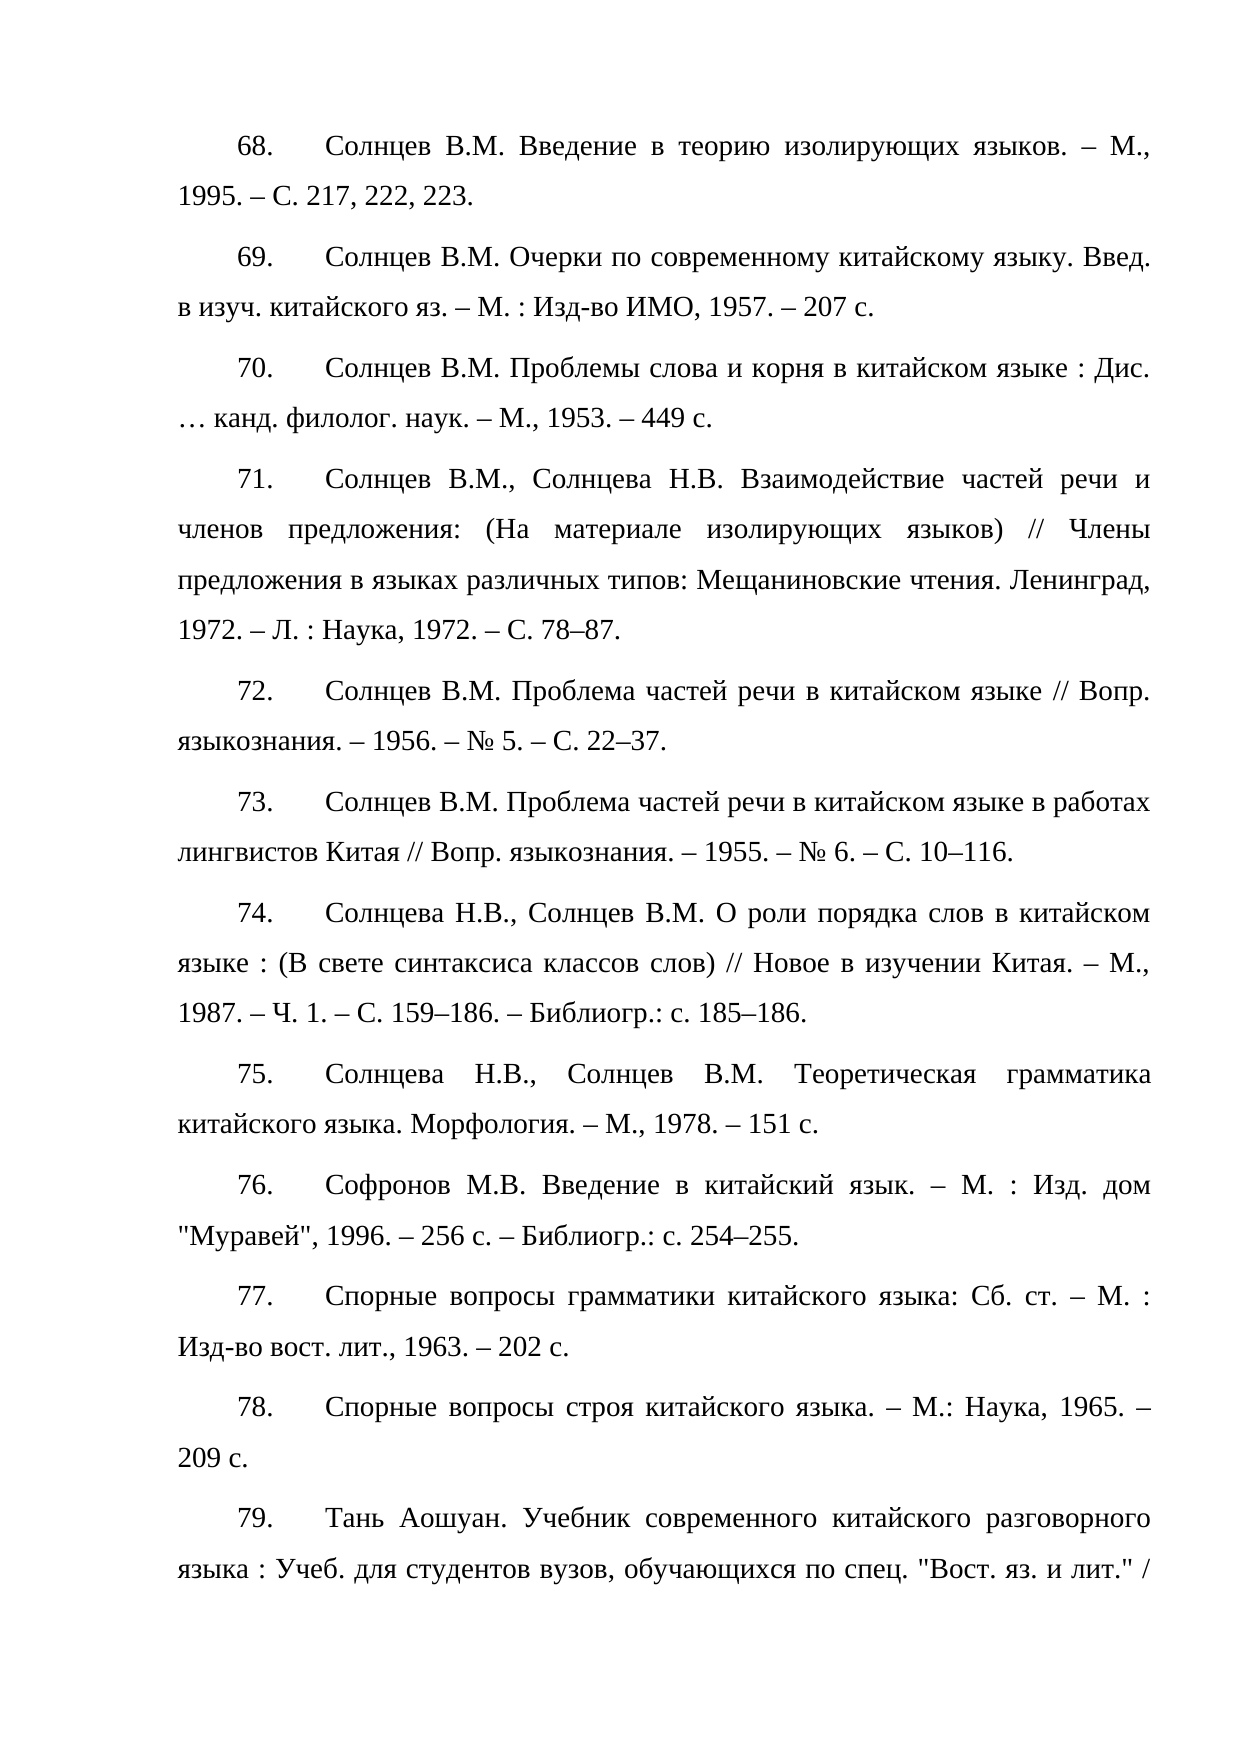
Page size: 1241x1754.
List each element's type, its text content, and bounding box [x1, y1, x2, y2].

list Софронов М.В. Введение в китайский язык. – М. : Изд. дом "Муравей", 1996. – 256 с. – Библиогр.: с. 254–255. [177, 1167, 1152, 1251]
list Спорные вопросы грамматики китайского языка: Сб. ст. – М. : Изд-во вост. лит., 1963. – 202 с. [177, 1278, 1152, 1362]
list Солнцев В.М., Солнцева Н.В. Взаимодействие частей речи и членов предложения: (На материале изолирующих языков) // Члены предложения в языках различных типов: Мещаниновские чтения. Ленинград, 1972. – Л. : Наука, 1972. – С. 78–87. [177, 461, 1152, 646]
list Спорные вопросы строя китайского языка. – М.: Наука, 1965. – 209 с. [177, 1389, 1152, 1473]
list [177, 1501, 1152, 1584]
list Солнцев В.М. Проблема частей речи в китайском языке // Вопр. языкознания. – 1956. – № 5. – С. 22–37. [177, 673, 1152, 757]
list Солнцева Н.В., Солнцев В.М. О роли порядка слов в китайском языке : (В свете синтаксиса классов слов) // Новое в изучении Китая. – М., 1987. – Ч. 1. – С. 159–186. – Библиогр.: с. 185–186. [177, 895, 1152, 1029]
list Солнцев В.М. Введение в теорию изолирующих языков. – М., 1995. – С. 217, 222, 223. [177, 128, 1152, 212]
list Солнцев В.М. Проблемы слова и корня в китайском языке : Дис. … канд. филолог. наук. – М., 1953. – 449 с. [177, 350, 1152, 434]
list Солнцев В.М. Проблема частей речи в китайском языке в работах лингвистов Китая // Вопр. языкознания. – 1955. – № 6. – С. 10–116. [177, 784, 1152, 868]
list Солнцев В.М. Очерки по современному китайскому языку. Введ. в изуч. китайского яз. – М. : Изд-во ИМО, 1957. – 207 с. [177, 239, 1152, 323]
list Солнцева Н.В., Солнцев В.М. Теоретическая грамматика китайского языка. Морфология. – М., 1978. – 151 с. [177, 1056, 1152, 1140]
